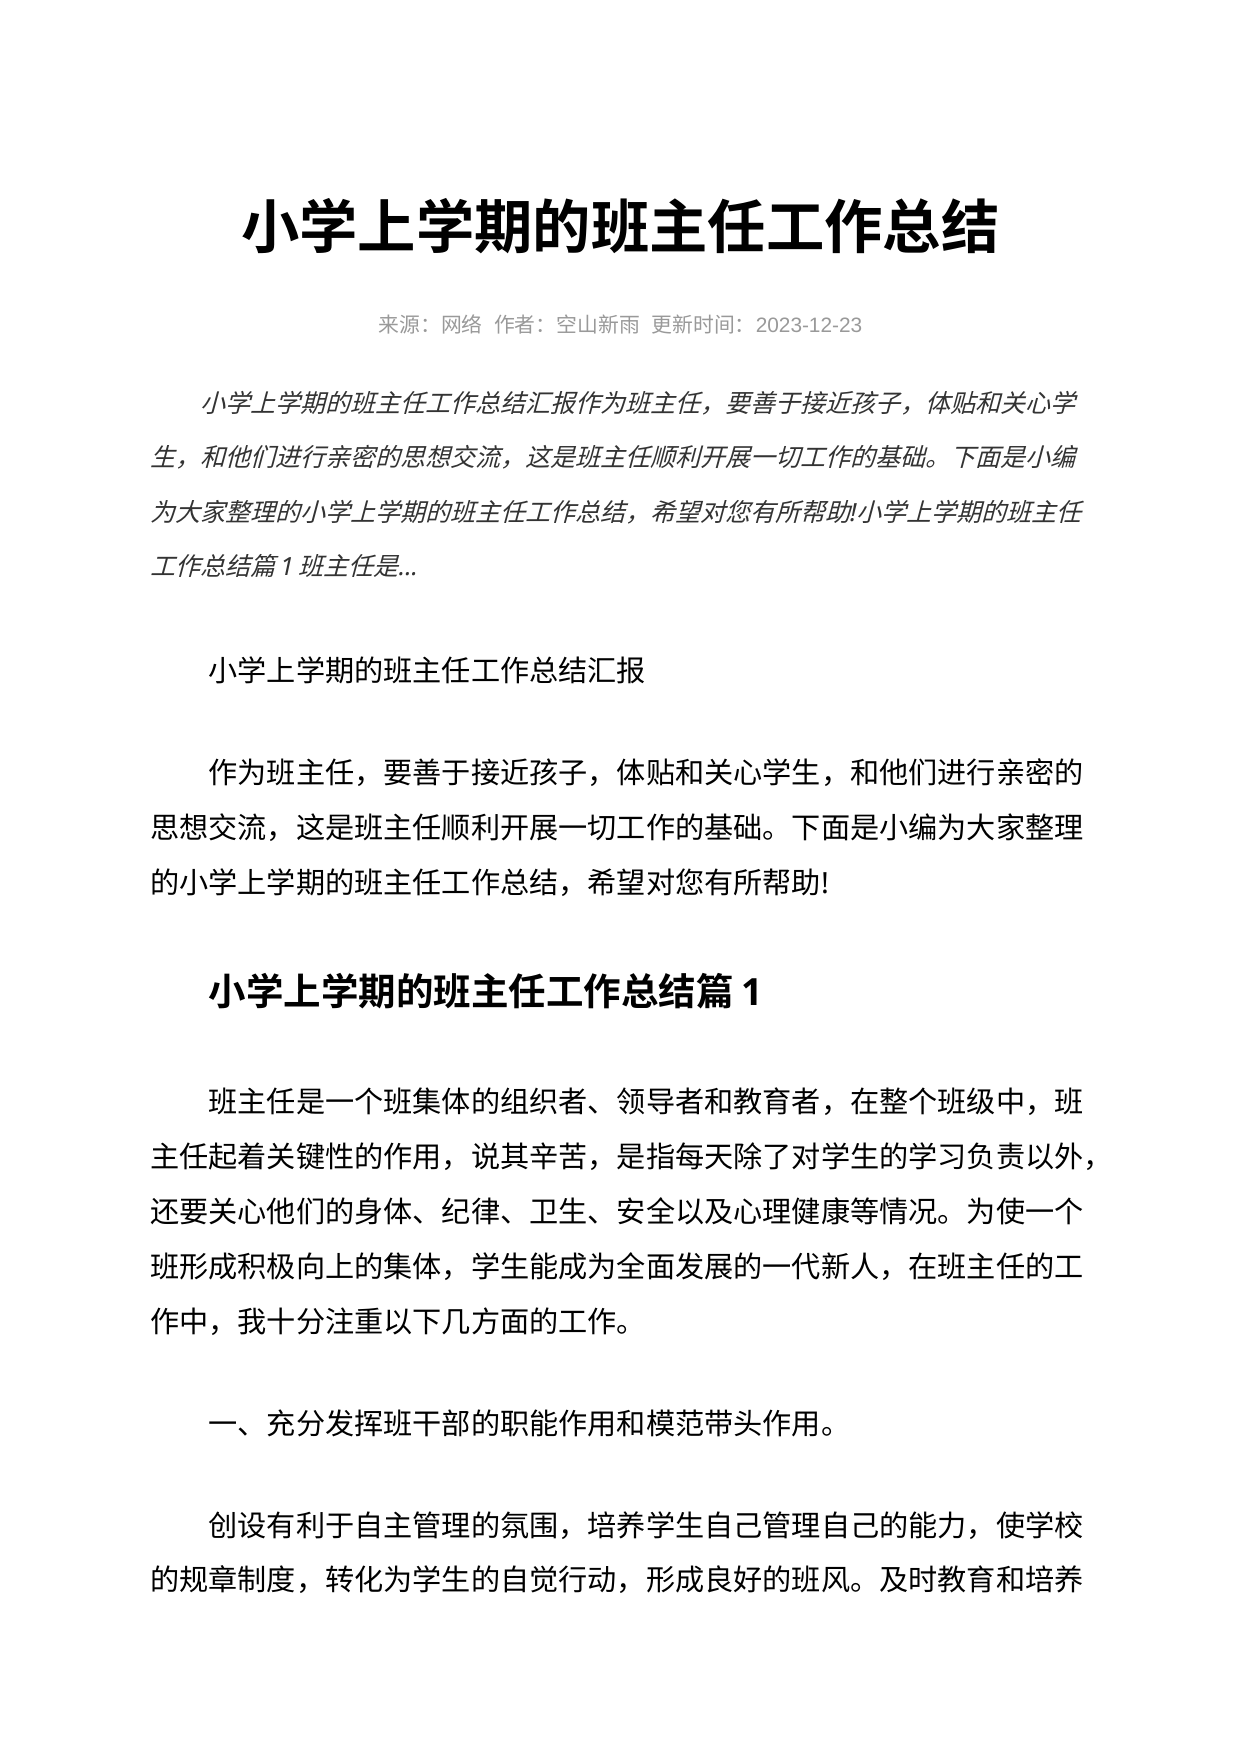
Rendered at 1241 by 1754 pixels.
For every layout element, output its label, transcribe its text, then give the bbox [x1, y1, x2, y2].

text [150, 1502, 1090, 1599]
subtitle 小学上学期的班主任工作总结 [150, 181, 1090, 266]
text 一、充分发挥班干部的职能作用和模范带头作用。 [150, 1400, 1090, 1443]
text 作为班主任，要善于接近孩子，体贴和关心学生，和他们进行亲密的思想交流，这是班主任顺利开展一切工作的基础。下面是小编为大家整理的小学上学期的班主任工作总结，希望对您有所帮助! [150, 749, 1090, 902]
text 来源：网络 作者：空山新雨 更新时间：2023-12-23 [150, 313, 1090, 337]
text 小学上学期的班主任工作总结汇报 [150, 648, 1090, 690]
text 班主任是一个班集体的组织者、领导者和教育者，在整个班级中，班主任起着关键性的作用，说其辛苦，是指每天除了对学生的学习负责以外，还要关心他们的身体、纪律、卫生、安全以及心理健康等情况。为使一个班形成积极向上的集体，学生能成为全面发展的一代新人，在班主任的工作中，我十分注重以下几方面的工作。 [150, 1079, 1090, 1341]
text 小学上学期的班主任工作总结汇报作为班主任，要善于接近孩子，体贴和关心学生，和他们进行亲密的思想交流，这是班主任顺利开展一切工作的基础。下面是小编为大家整理的小学上学期的班主任工作总结，希望对您有所帮助!小学上学期的班主任工作总结篇1班主任是... [150, 383, 1090, 583]
text 小学上学期的班主任工作总结篇1 [150, 961, 1090, 1016]
